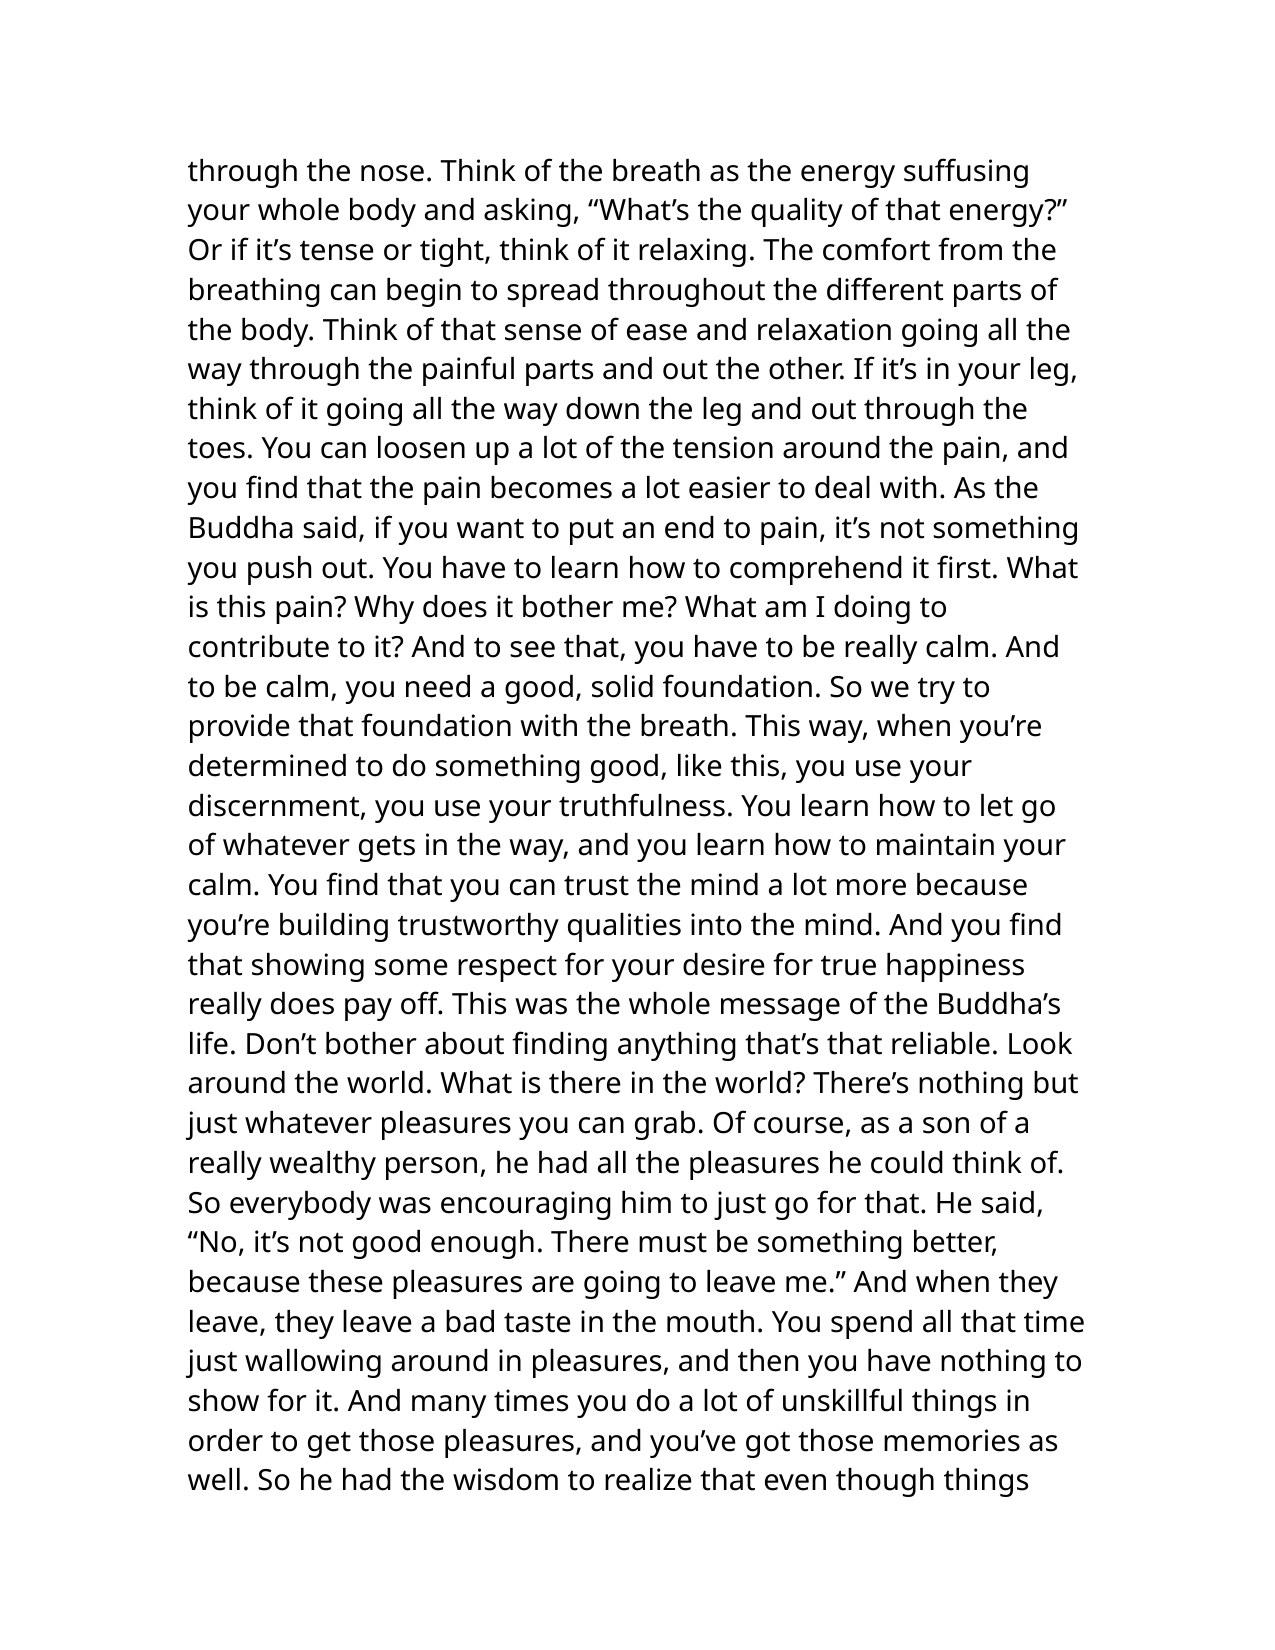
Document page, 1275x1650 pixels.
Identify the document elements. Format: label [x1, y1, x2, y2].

text [187, 150, 1087, 1499]
